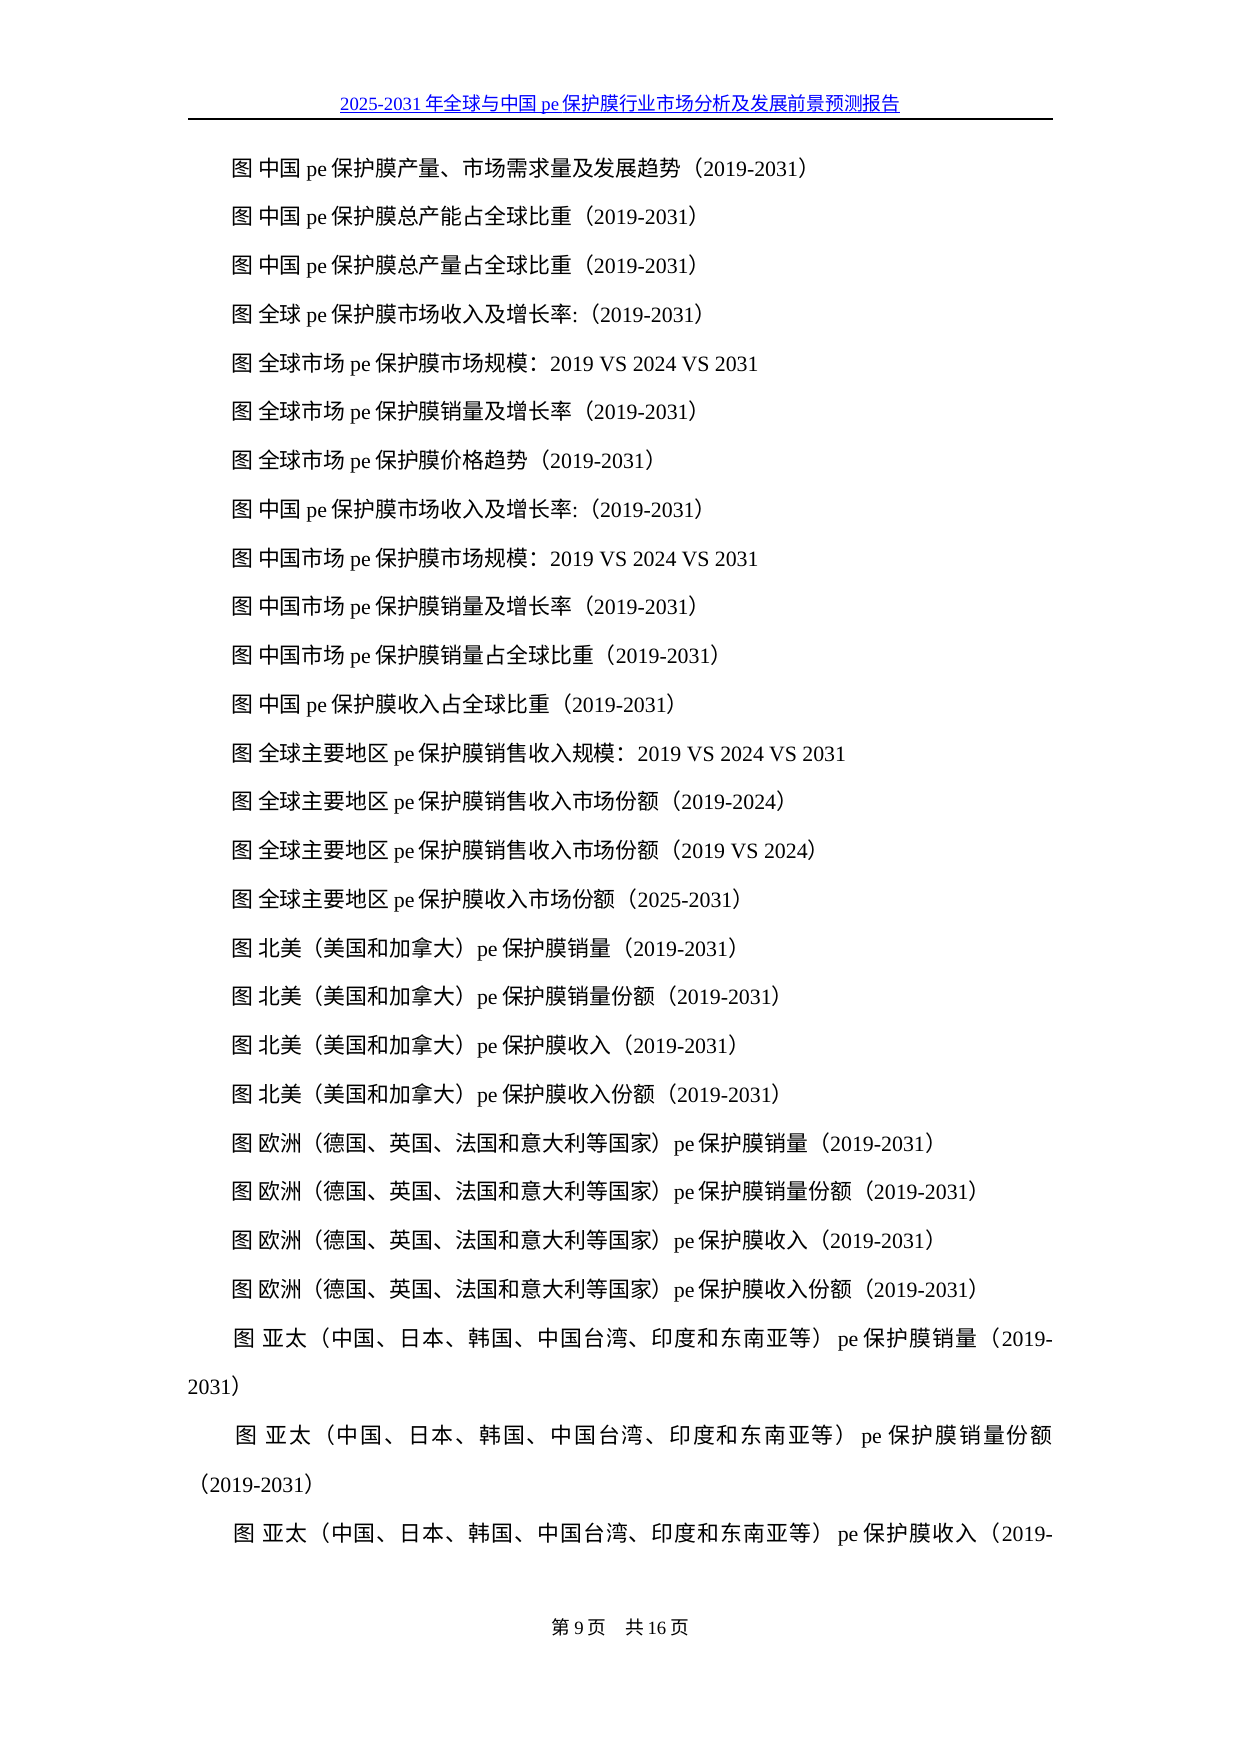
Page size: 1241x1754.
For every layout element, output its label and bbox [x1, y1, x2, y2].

text [187, 150, 1053, 1548]
